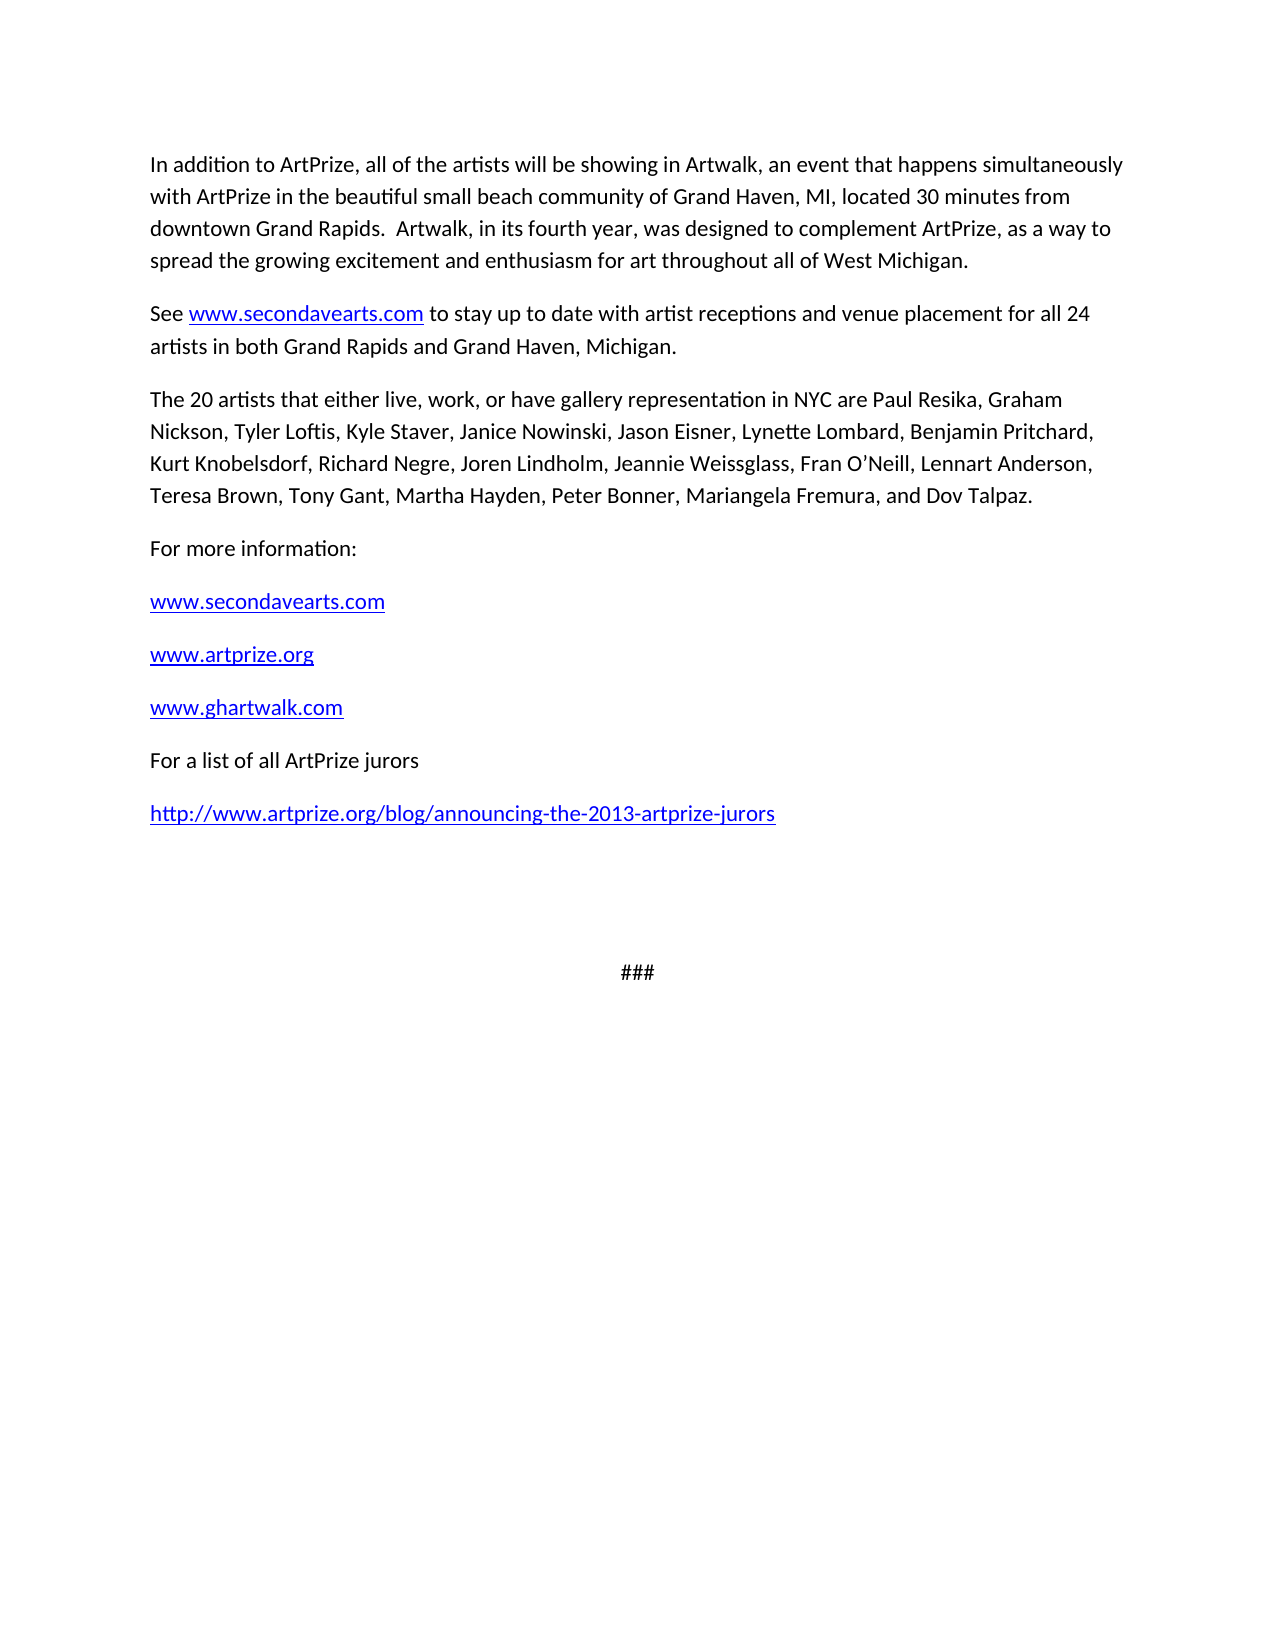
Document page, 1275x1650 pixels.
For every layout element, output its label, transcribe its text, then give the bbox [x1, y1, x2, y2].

text For a list of all ArtPrize jurors [150, 746, 1125, 774]
text http://www.artprize.org/blog/announcing-the-2013-artprize-jurors [150, 799, 1125, 827]
text In addition to ArtPrize, all of the artists will be showing in Artwalk, an event that happens simultaneously with ArtPrize in the beautiful small beach community of Grand Haven, MI, located 30 minutes from downtown Grand Rapids. Artwalk, in its fourth year, was designed to complement ArtPrize, as a way to spread the growing excitement and enthusiasm for art throughout all of West Michigan. [150, 150, 1125, 274]
text The 20 artists that either live, work, or have gallery representation in NYC are Paul Resika, Graham Nickson, Tyler Loftis, Kyle Staver, Janice Nowinski, Jason Eisner, Lynette Lombard, Benjamin Pritchard, Kurt Knobelsdorf, Richard Negre, Joren Lindholm, Jeannie Weissglass, Fran O’Neill, Lennart Anderson, Teresa Brown, Tony Gant, Martha Hayden, Peter Bonner, Mariangela Fremura, and Dov Talpaz. [150, 385, 1125, 509]
text www.ghartwalk.com [150, 693, 1125, 721]
text For more information: [150, 534, 1125, 562]
text www.secondavearts.com [150, 587, 1125, 615]
text www.artprize.org [150, 640, 1125, 668]
text See www.secondavearts.com to stay up to date with artist receptions and venue placement for all 24 artists in both Grand Rapids and Grand Haven, Michigan. [150, 299, 1125, 360]
text ### [150, 958, 1125, 987]
